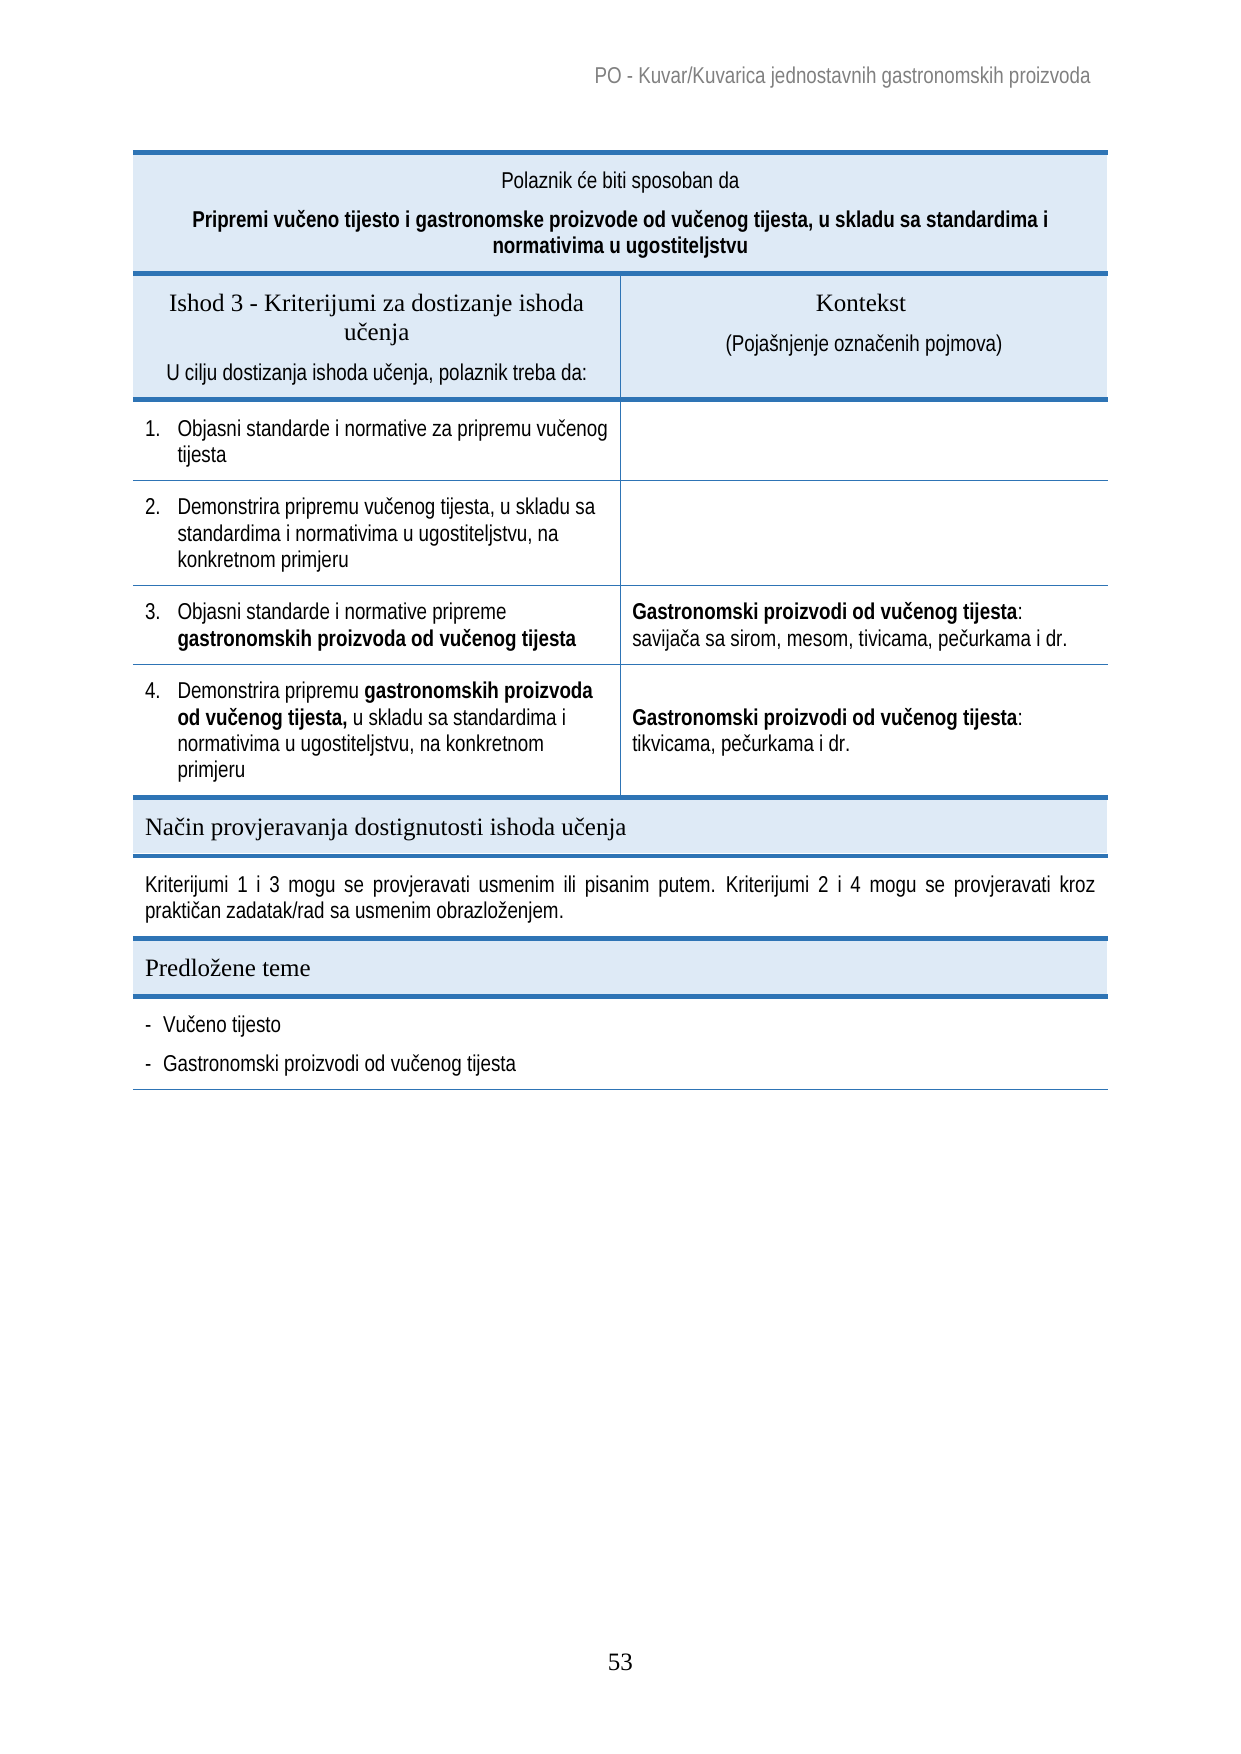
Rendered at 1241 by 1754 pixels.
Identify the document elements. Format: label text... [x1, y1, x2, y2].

table_cell Gastronomski proizvodi od vučenog tijesta: savijača sa sirom, mesom, tivicama, pečurkama i dr. [621, 586, 1107, 663]
table_cell Kriterijumi 1 i 3 mogu se provjeravati usmenim ili pisanim putem. Kriterijumi 2 i 4 mogu se provjeravati kroz praktičan zadatak/rad sa usmenim obrazloženjem. [133, 858, 1107, 936]
table_cell [621, 481, 1107, 585]
table_header Pripremi vučeno tijesto i gastronomske proizvode od vučenog tijesta, u skladu sa standardima i normativima u ugostiteljstvu [133, 155, 1107, 271]
table_cell Objasni standarde i normative za pripremu vučenog tijesta [133, 402, 620, 480]
table_cell [133, 800, 1107, 853]
table_cell [621, 276, 1107, 397]
table_cell Demonstrira pripremu gastronomskih proizvoda od vučenog tijesta, u skladu sa standardima i normativima u ugostiteljstvu, na konkretnom primjeru [133, 665, 620, 795]
table_cell Demonstrira pripremu vučenog tijesta, u skladu sa standardima i normativima u ugostiteljstvu, na konkretnom primjeru [133, 481, 620, 585]
table_cell [133, 276, 620, 397]
table_cell [133, 941, 1107, 994]
table_cell Gastronomski proizvodi od vučenog tijesta: tikvicama, pečurkama i dr. [621, 665, 1107, 795]
table_cell Objasni standarde i normative pripreme gastronomskih proizvoda od vučenog tijesta [133, 586, 620, 663]
table_cell Vučeno tijesto Gastronomski proizvodi od vučenog tijesta [133, 999, 1107, 1089]
table_cell [621, 402, 1107, 480]
